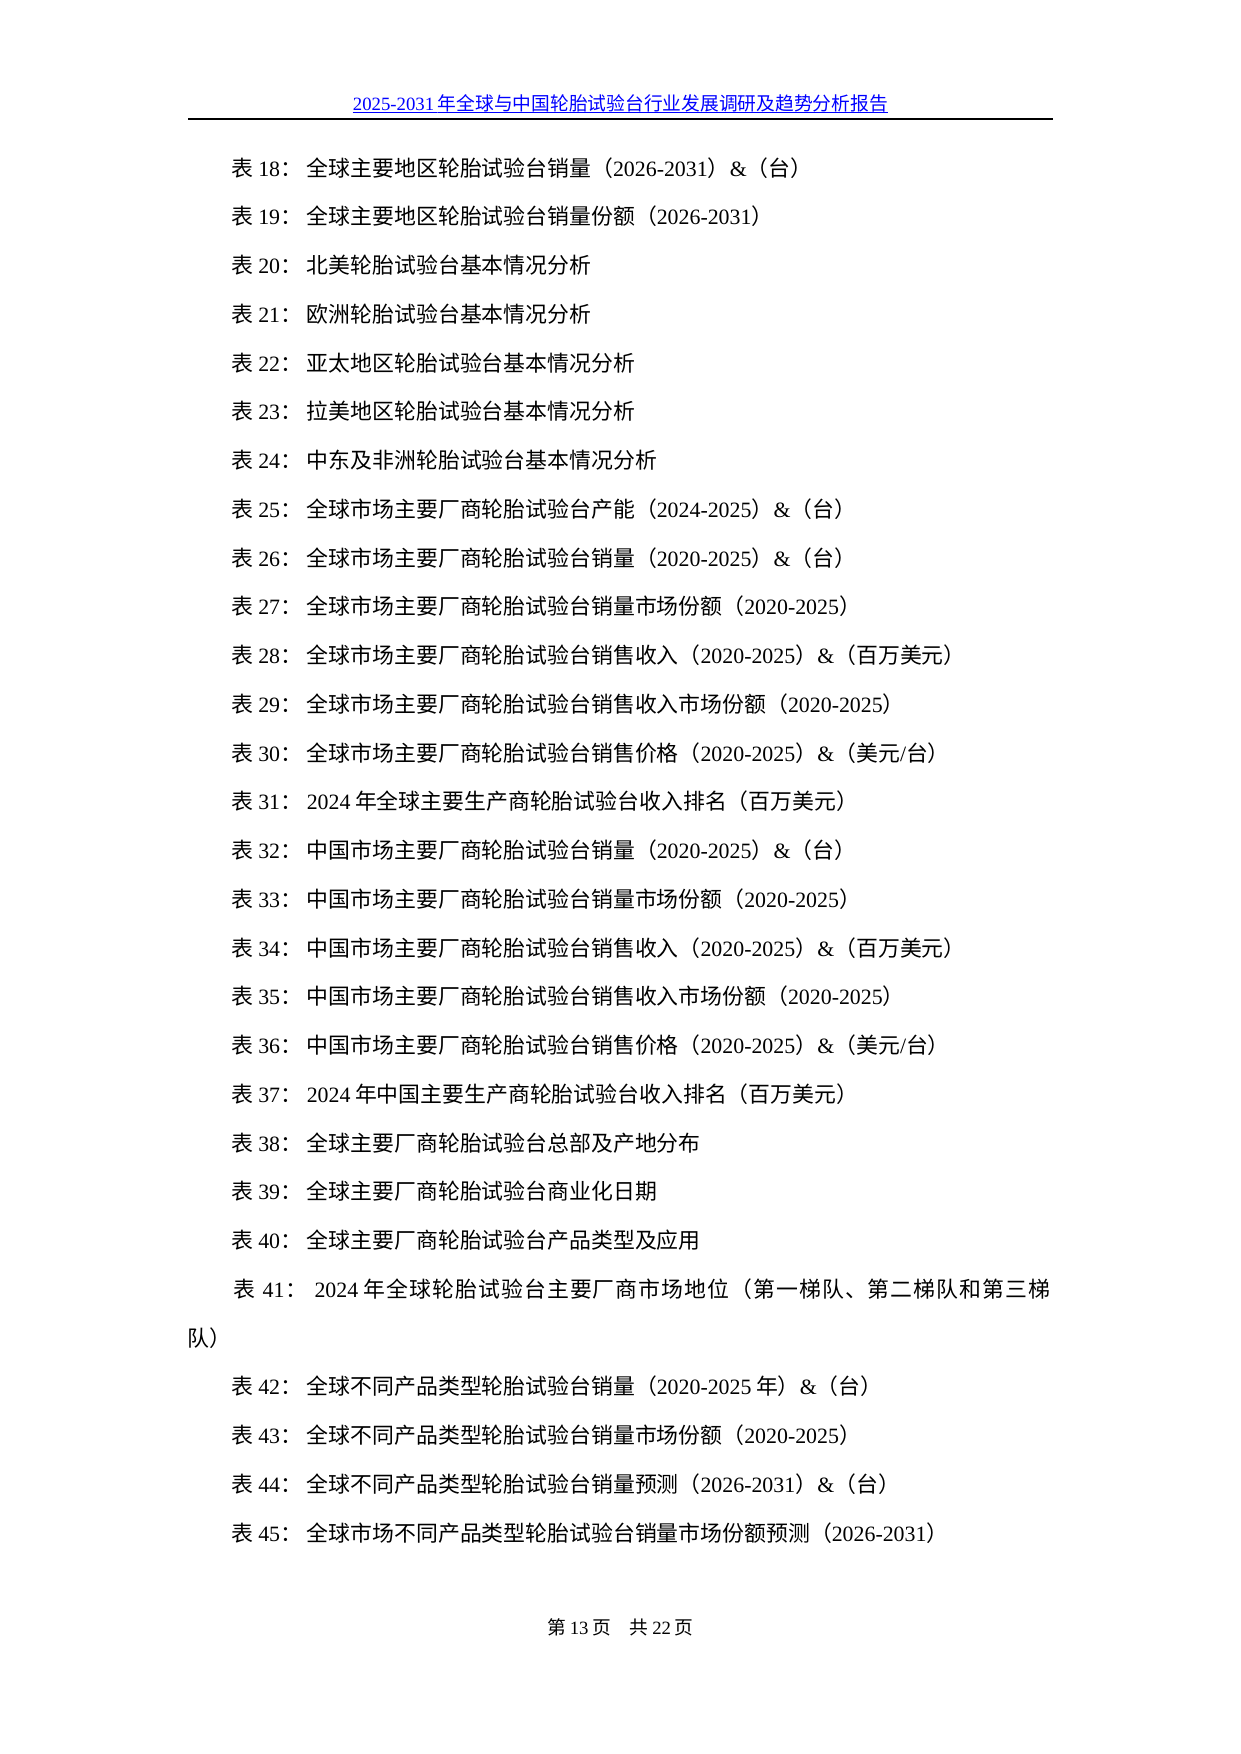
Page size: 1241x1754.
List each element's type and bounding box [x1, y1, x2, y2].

text [187, 150, 1053, 1548]
